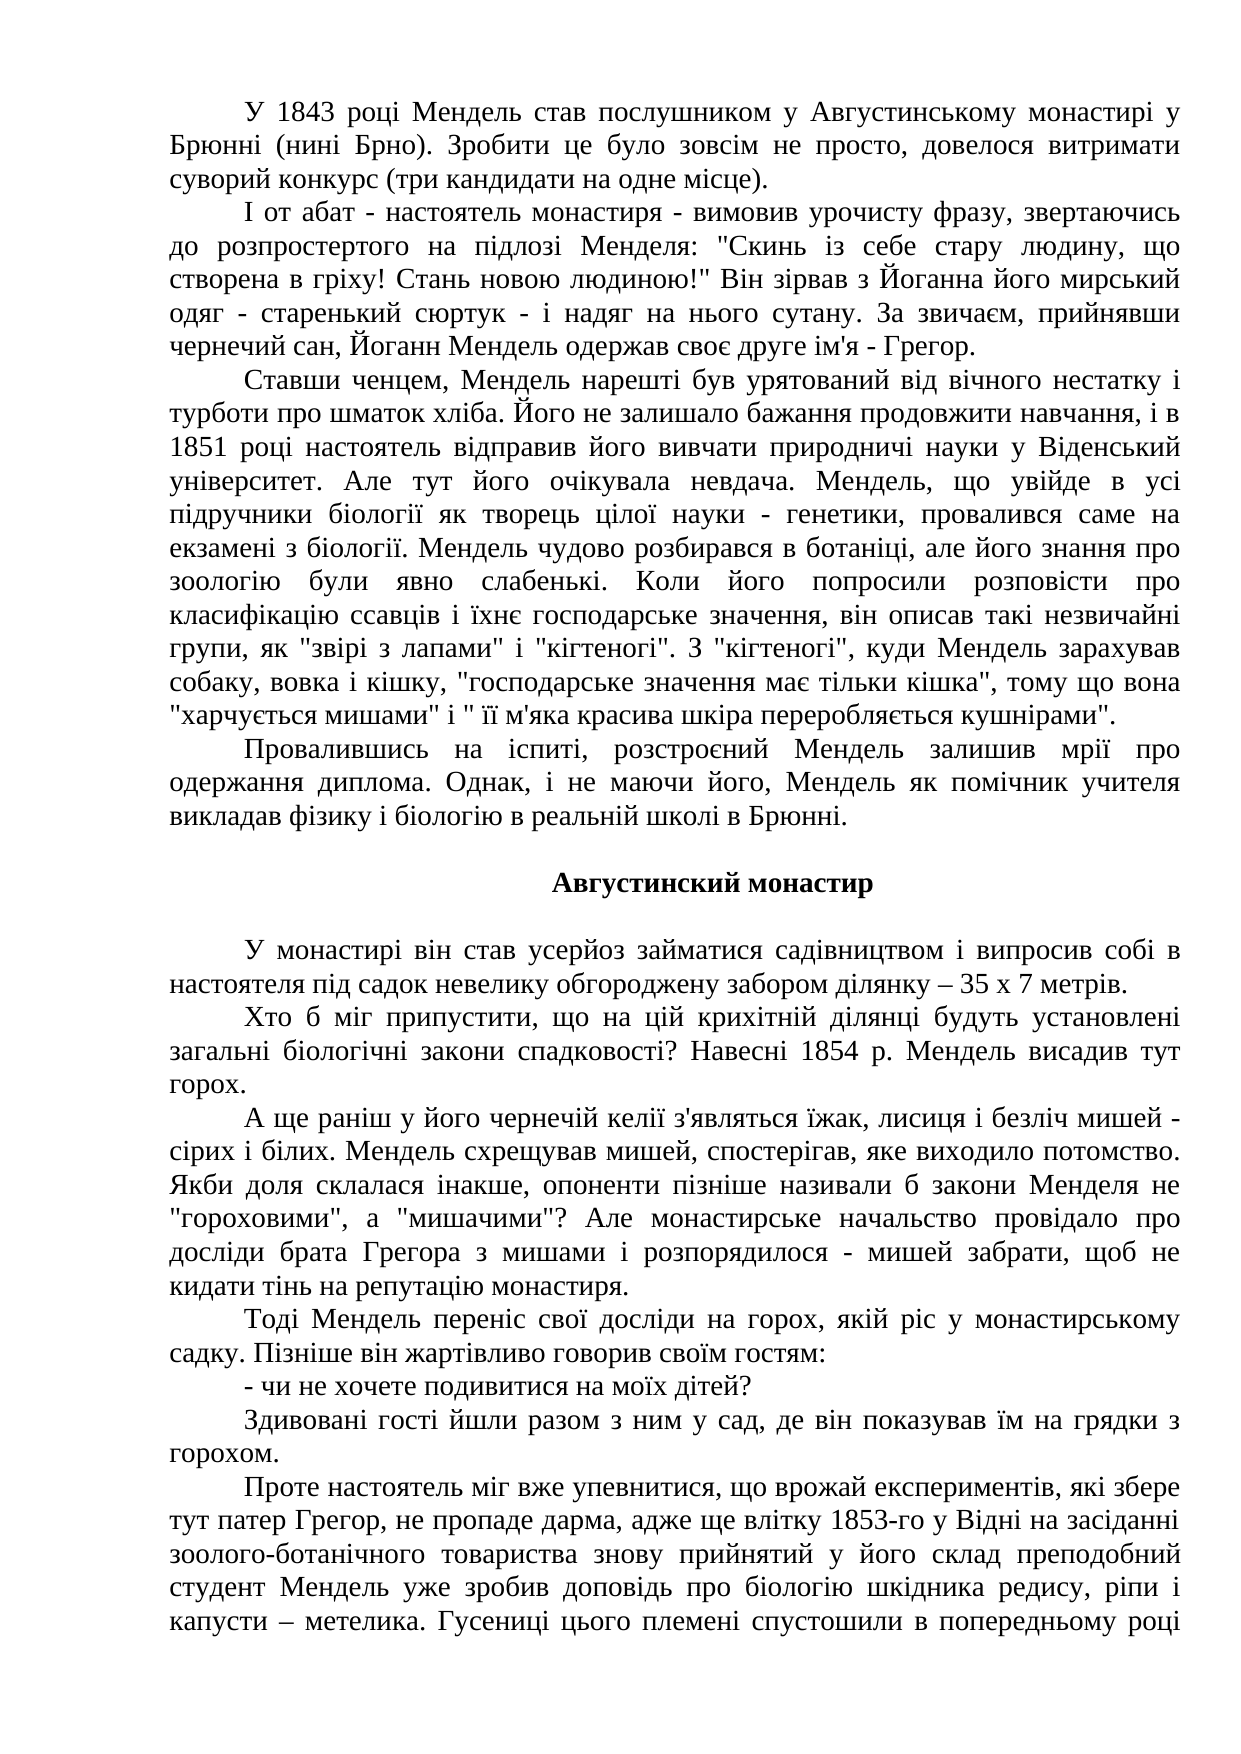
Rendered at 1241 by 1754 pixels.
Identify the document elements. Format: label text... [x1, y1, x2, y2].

text Провалившись на іспиті, розстроєний Мендель залишив мрії про одержання диплома. Однак, і не маючи його, Мендель як помічник учителя викладав фізику і біологію в реальній школі в Брюнні. [169, 731, 1182, 832]
text Здивовані гості йшли разом з ним у сад, де він показував їм на грядки з горохом. [169, 1402, 1182, 1469]
text Тоді Мендель переніс свої досліди на горох, якій ріс у монастирському садку. Пізніше він жартівливо говорив своїм гостям: [169, 1301, 1182, 1368]
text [169, 1469, 1182, 1637]
text Хто б міг припустити, що на цій крихітній ділянці будуть установлені загальні біологічні закони спадковості? Навесні 1854 р. Мендель висадив тут горох. [169, 999, 1182, 1100]
text А ще раніш у його чернечій келії з'являться їжак, лисиця і безліч мишей - сірих і білих. Мендель схрещував мишей, спостерігав, яке виходило потомство. Якби доля склалася інакше, опоненти пізніше називали б закони Менделя не "гороховими", а "мишачими"? Але монастирське начальство провідало про досліди брата Грегора з мишами і розпорядилося - мишей забрати, щоб не кидати тінь на репутацію монастиря. [169, 1100, 1182, 1301]
text Ставши ченцем, Мендель нарешті був урятований від вічного нестатку і турботи про шматок хліба. Його не залишало бажання продовжити навчання, і в 1851 році настоятель відправив його вивчати природничі науки у Віденський університет. Але тут його очікувала невдача. Мендель, що увійде в усі підручники біології як творець цілої науки - генетики, провалився саме на екзамені з біології. Мендель чудово розбирався в ботаніці, але його знання про зоологію були явно слабенькі. Коли його попросили розповісти про класифікацію ссавців і їхнє господарське значення, він описав такі незвичайні групи, як "звірі з лапами" і "кігтеногі". З "кігтеногі", куди Мендель зарахував собаку, вовка і кішку, "господарське значення має тільки кішка", тому що вона "харчується мишами" і " її м'яка красива шкіра переробляється кушнірами". [169, 362, 1182, 731]
text У монастирі він став усерйоз займатися садівництвом і випросив собі в настоятеля під садок невелику обгороджену забором ділянку – 35 х 7 метрів. [169, 932, 1182, 999]
text У 1843 році Мендель став послушником у Августинському монастирі у Брюнні (нині Брно). Зробити це було зовсім не просто, довелося витримати суворий конкурс (три кандидати на одне місце). [169, 94, 1182, 194]
text - чи не хочете подивитися на моїх дітей? [169, 1368, 1182, 1402]
text І от абат - настоятель монастиря - вимовив урочисту фразу, звертаючись до розпростертого на підлозі Менделя: "Скинь із себе стару людину, що створена в гріху! Стань новою людиною!" Він зірвав з Йоганна його мирський одяг - старенький сюртук - і надяг на нього сутану. За звичаєм, прийнявши чернечий сан, Йоганн Мендель одержав своє друге ім'я - Грегор. [169, 194, 1182, 362]
subtitle Августинский монастир [169, 865, 1182, 899]
